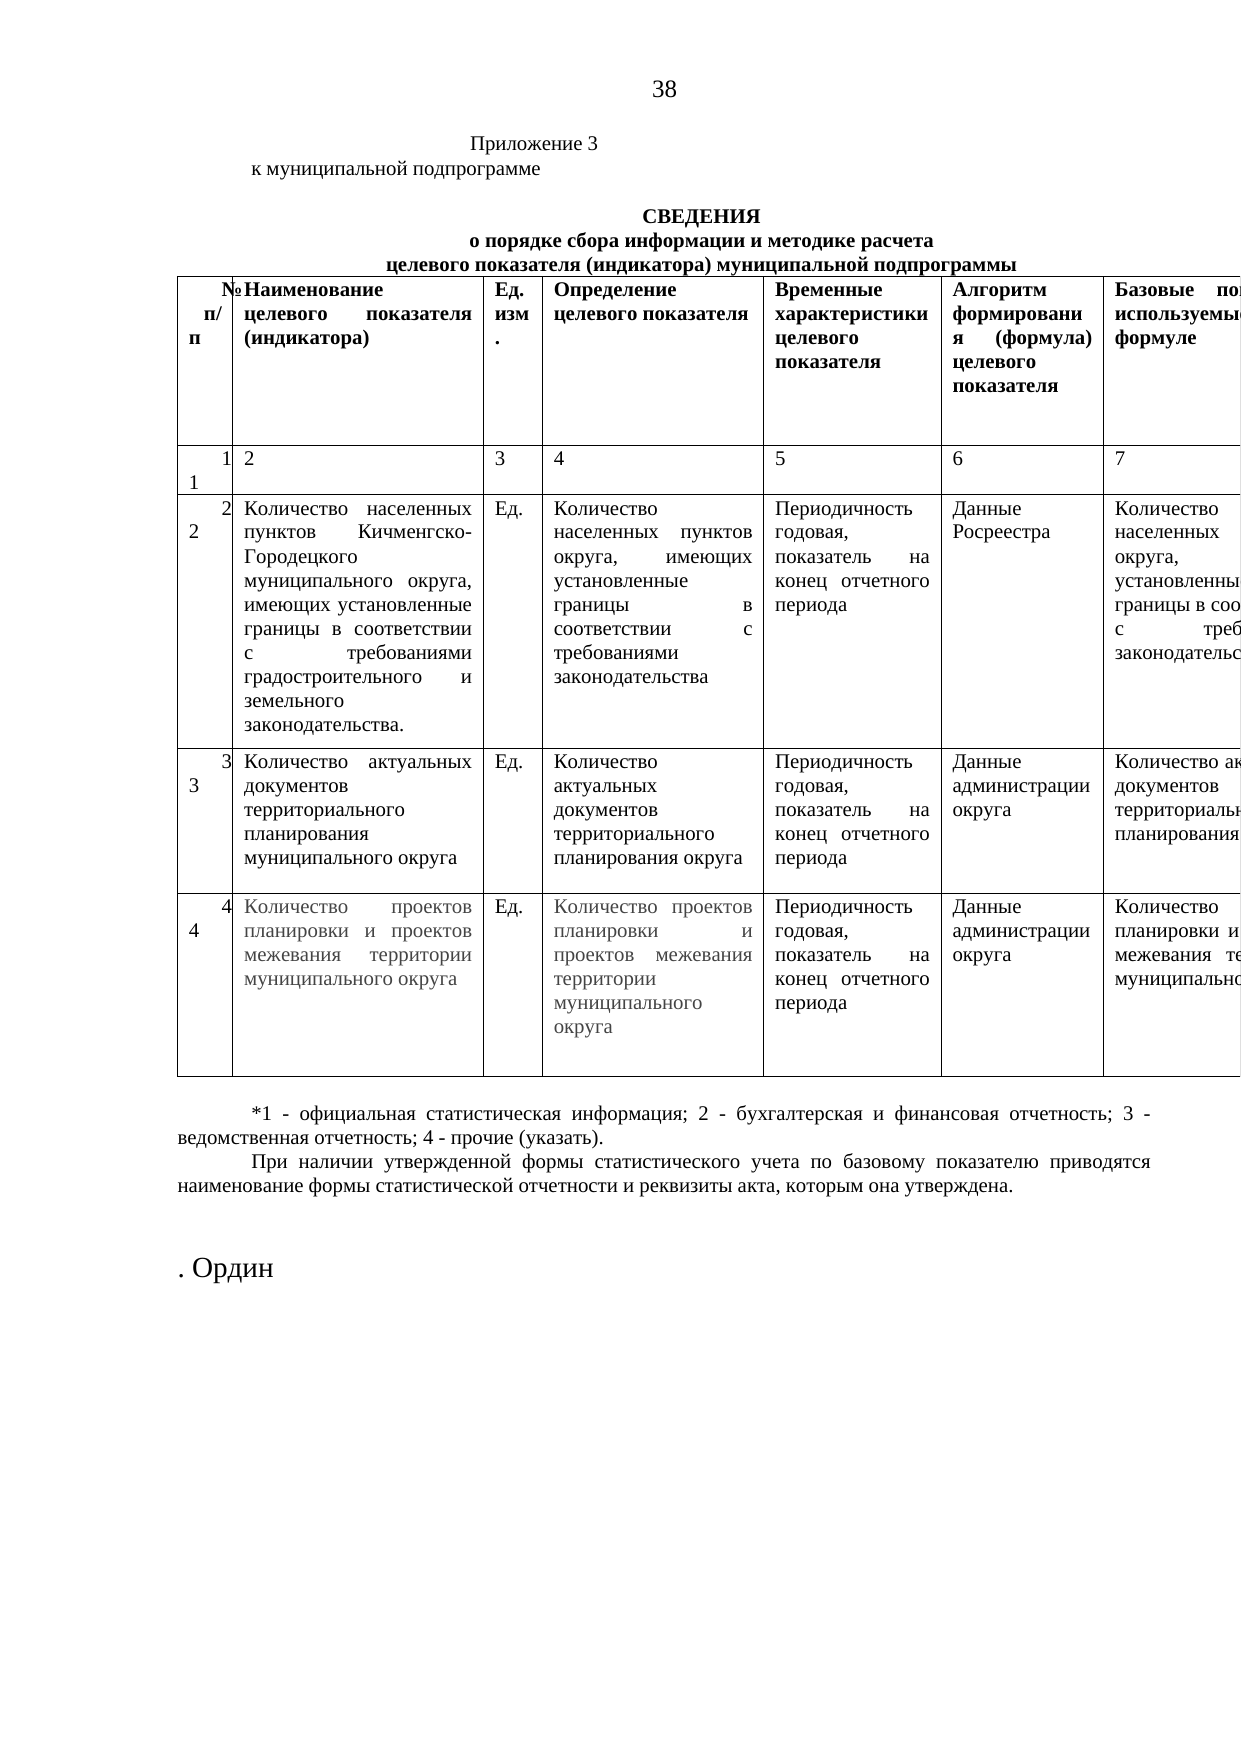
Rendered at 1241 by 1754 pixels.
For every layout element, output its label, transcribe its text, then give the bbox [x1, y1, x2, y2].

text о порядке сбора информации и методике расчета [177, 228, 1152, 252]
table_cell Количество населенных пунктов округа, имеющих установленные границы в соответствии с требованиями законодательства [543, 495, 763, 748]
table_cell 22 [178, 495, 232, 748]
text *1 - официальная статистическая информация; 2 - бухгалтерская и финансовая отчетность; 3 - ведомственная отчетность; 4 - прочие (указать). [177, 1101, 1152, 1149]
table_cell 7 [1104, 446, 1240, 494]
table_cell 44 [178, 894, 232, 1076]
table_cell Количество населенных пунктов округа, имеющих установленные границы в соответствии с требованиями законодательства [1104, 495, 1240, 748]
table_cell Данные Росреестра [942, 495, 1103, 748]
table_cell 4 [543, 446, 763, 494]
table_cell Данные администрации округа [942, 749, 1103, 893]
table_cell Ед. [484, 495, 542, 748]
table_cell Периодичность годовая, показатель на конец отчетного периода [764, 495, 941, 748]
table_cell 6 [942, 446, 1103, 494]
table_cell 3 [484, 446, 542, 494]
table_cell Количество актуальных документов территориального планирования округа [543, 749, 763, 893]
table_header Временные характеристики целевого показателя [764, 277, 941, 445]
table_cell Периодичность годовая, показатель на конец отчетного периода [764, 749, 941, 893]
text к муниципальной подпрограмме [177, 155, 1152, 179]
table_cell Ед. [484, 894, 542, 1076]
table_cell 33 [178, 749, 232, 893]
table_cell 2 [233, 446, 483, 494]
text СВЕДЕНИЯ [177, 203, 1152, 228]
table_header Алгоритм формирования (формула) целевого показателя [942, 277, 1103, 445]
text целевого показателя (индикатора) муниципальной подпрограммы [177, 252, 1152, 276]
text Приложение 3 [177, 131, 1152, 155]
table_header Базовые показатели, используемые в формуле [1104, 277, 1240, 445]
table_cell Данные администрации округа [942, 894, 1103, 1076]
table_cell Периодичность годовая, показатель на конец отчетного периода [764, 894, 941, 1076]
table_cell 5 [764, 446, 941, 494]
table_cell Количество актуальных документов территориального планирования округа [1104, 749, 1240, 893]
table_header Наименование целевого показателя (индикатора) [233, 277, 483, 445]
table_cell Количество проектов планировки и проектов межевания территории муниципального округа [543, 894, 763, 1076]
text . Ордин [177, 1250, 1152, 1284]
text При наличии утвержденной формы статистического учета по базовому показателю приводятся наименование формы статистической отчетности и реквизиты акта, которым она утверждена. [177, 1149, 1152, 1197]
table_cell 11 [178, 446, 232, 494]
table_cell Количество проектов планировки и проектов межевания территории муниципального округа [233, 894, 483, 1076]
table_header Определение целевого показателя [543, 277, 763, 445]
table_cell Количество проектов планировки и проектов межевания территории муниципального округа [1104, 894, 1240, 1076]
table_header Ед. изм. [484, 277, 542, 445]
table_header № п/п [178, 277, 232, 445]
table_cell Количество актуальных документов территориального планирования муниципального округа [233, 749, 483, 893]
table_cell Ед. [484, 749, 542, 893]
